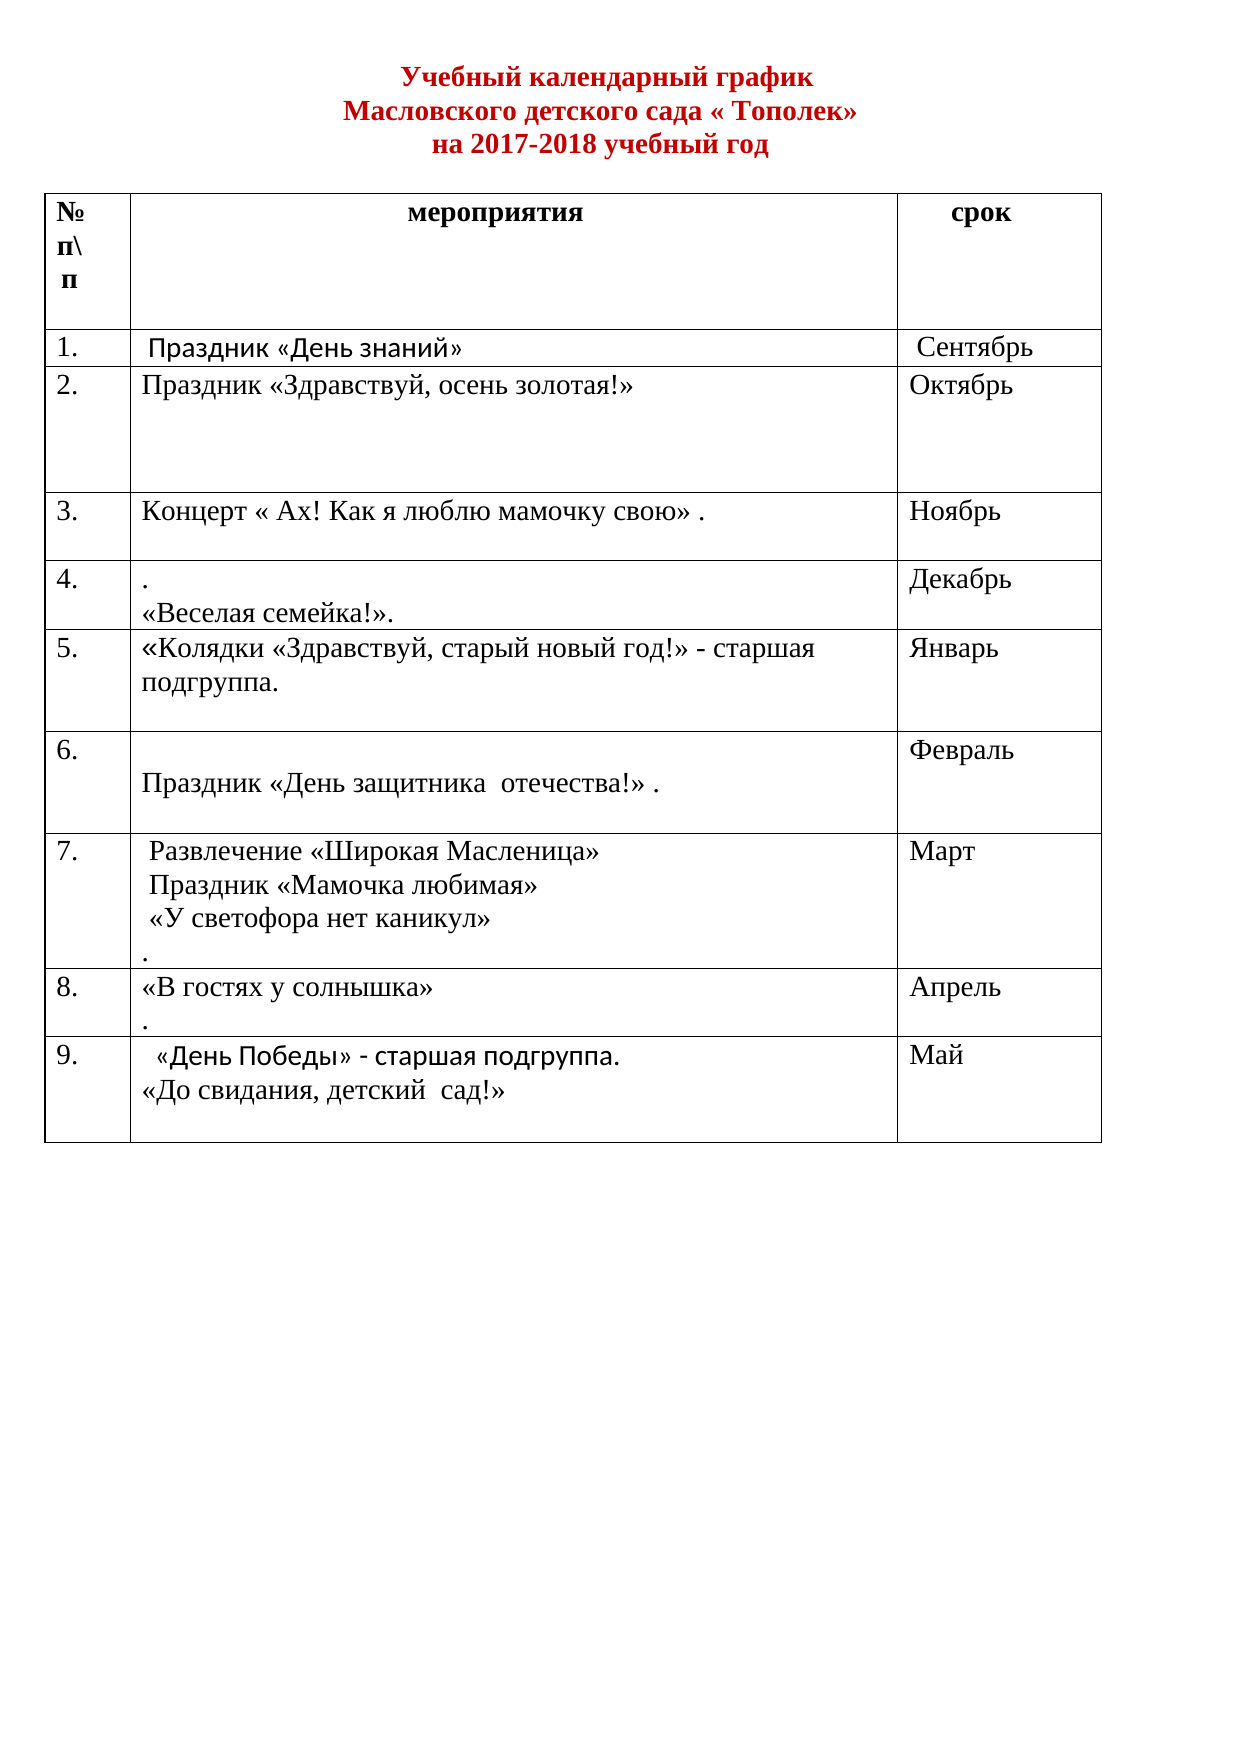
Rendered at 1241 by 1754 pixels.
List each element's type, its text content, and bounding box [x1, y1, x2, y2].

table_header № п\п [46, 194, 130, 328]
table_cell Развлечение «Широкая Масленица» Праздник «Мамочка любимая» «У светофора нет каникул» . [131, 834, 897, 968]
table_cell Концерт « Ах! Как я люблю мамочку свою» . [131, 493, 897, 560]
table_header срок [898, 194, 1101, 328]
table_cell 4. [46, 561, 130, 629]
table_cell 5. [46, 630, 130, 731]
table_cell 7. [46, 834, 130, 968]
table_cell «День Победы» - старшая подгруппа. «До свидания, детский сад!» [131, 1037, 897, 1142]
table_cell 1. [46, 330, 130, 366]
text Масловского детского сада « Тополек» [56, 93, 1144, 126]
table_cell Февраль [898, 732, 1101, 832]
table_cell «Колядки «Здравствуй, старый новый год!» - старшая подгруппа. [131, 630, 897, 731]
table_cell Октябрь [898, 367, 1101, 492]
table_cell Праздник «День знаний» [131, 330, 897, 366]
text на 2017-2018 учебный год [56, 126, 1144, 160]
table_cell 9. [46, 1037, 130, 1142]
text Учебный календарный график [56, 59, 1144, 93]
table_cell . «Веселая семейка!». [131, 561, 897, 629]
table_cell Декабрь [898, 561, 1101, 629]
table_cell Праздник «День защитника отечества!» . [131, 732, 897, 832]
table_cell 3. [46, 493, 130, 560]
table_cell 6. [46, 732, 130, 832]
table_cell Январь [898, 630, 1101, 731]
table_cell Март [898, 834, 1101, 968]
table_cell 8. [46, 969, 130, 1036]
table_header мероприятия [131, 194, 897, 328]
table_cell Праздник «Здравствуй, осень золотая!» [131, 367, 897, 492]
table_cell 2. [46, 367, 130, 492]
table_cell Апрель [898, 969, 1101, 1036]
table_cell Сентябрь [898, 330, 1101, 366]
table_cell Ноябрь [898, 493, 1101, 560]
table_cell «В гостях у солнышка» . [131, 969, 897, 1036]
table_cell Май [898, 1037, 1101, 1142]
